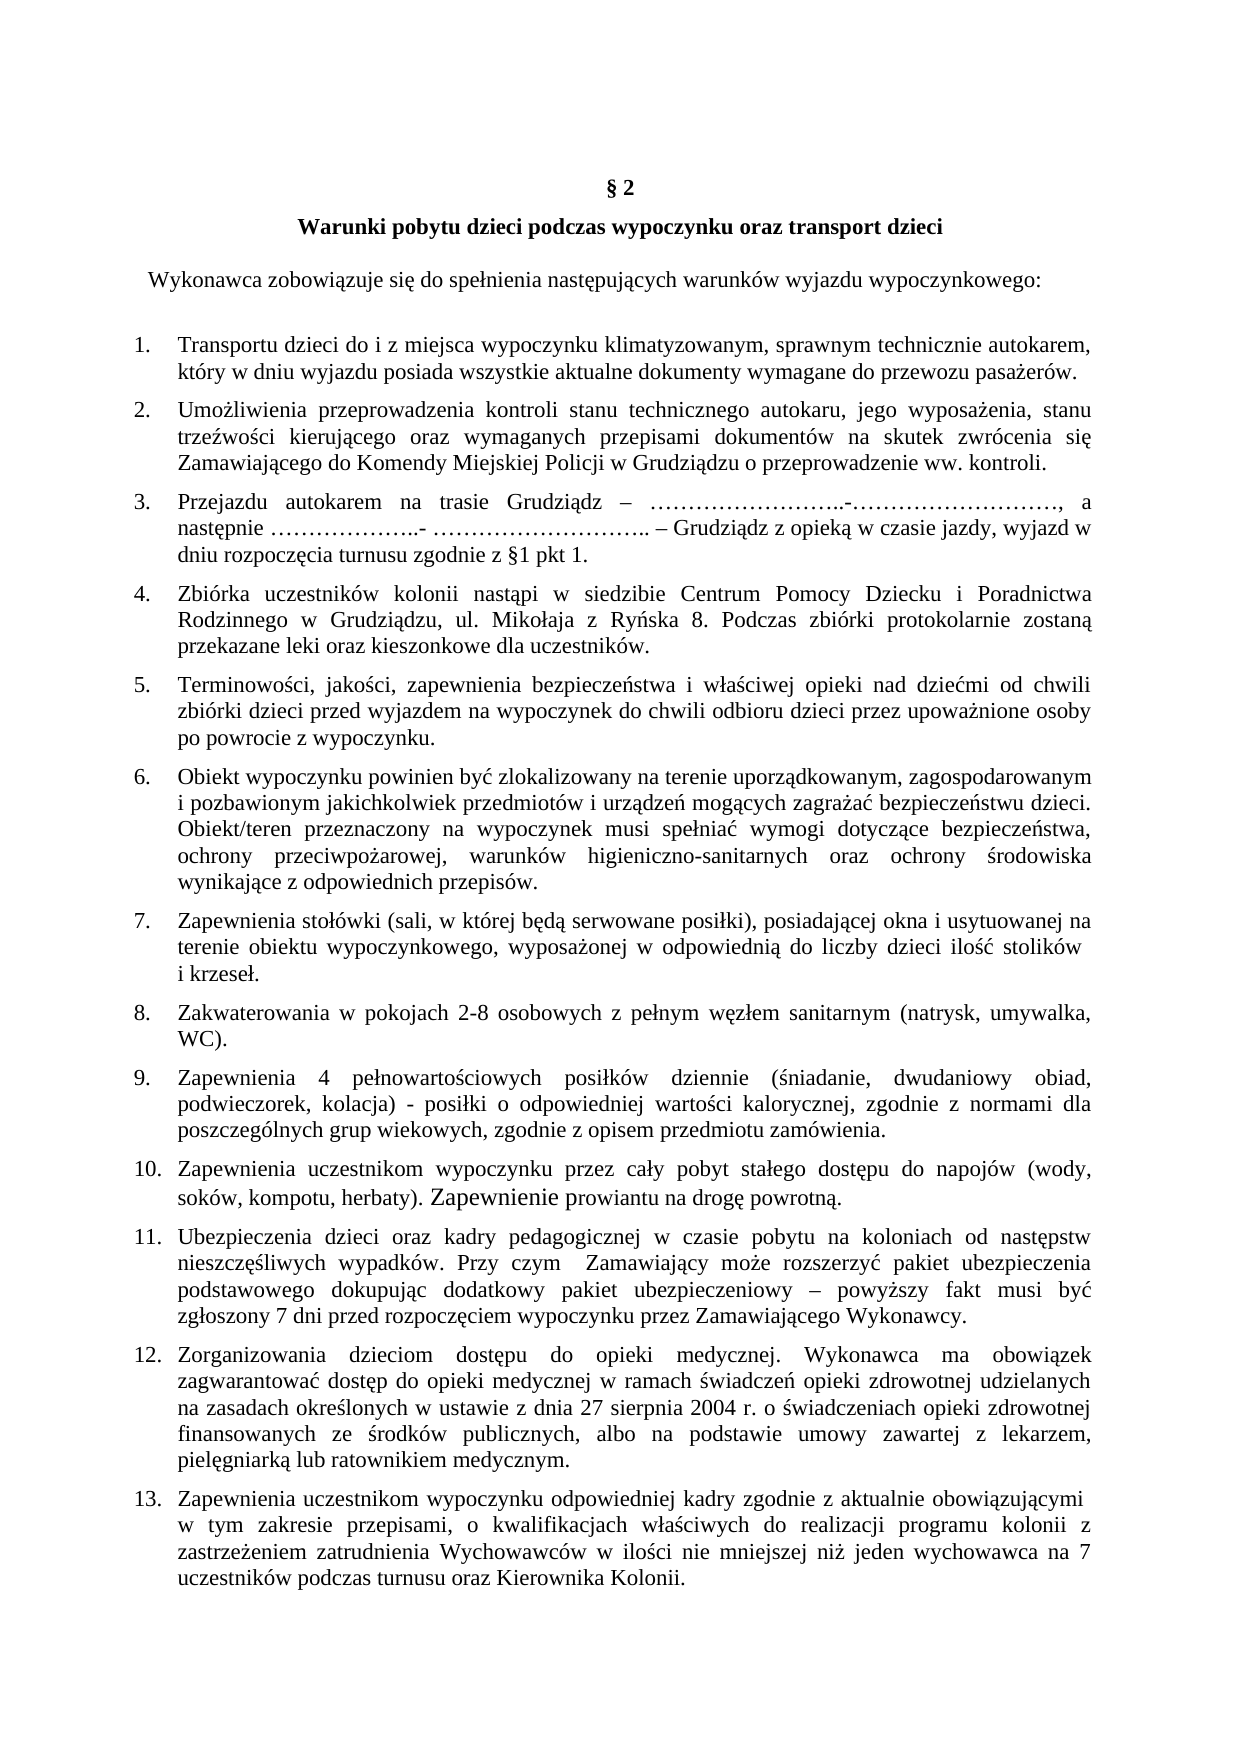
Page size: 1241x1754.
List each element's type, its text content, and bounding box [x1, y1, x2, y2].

list Zorganizowania dzieciom dostępu do opieki medycznej. Wykonawca ma obowiązek zagwarantować dostęp do opieki medycznej w ramach świadczeń opieki zdrowotnej udzielanych na zasadach określonych w ustawie z dnia 27 sierpnia 2004 r. o świadczeniach opieki zdrowotnej finansowanych ze środków publicznych, albo na podstawie umowy zawartej z lekarzem, pielęgniarką lub ratownikiem medycznym. [133, 1341, 1093, 1473]
list Zapewnienia stołówki (sali, w której będą serwowane posiłki), posiadającej okna i usytuowanej na terenie obiektu wypoczynkowego, wyposażonej w odpowiednią do liczby dzieci ilość stolików i krzeseł. [133, 907, 1093, 986]
list Przejazdu autokarem na trasie Grudziądz – ……………………..-………………………, a następnie ………………..- ……………………….. – Grudziądz z opieką w czasie jazdy, wyjazd w dniu rozpoczęcia turnusu zgodnie z §1 pkt 1. [133, 488, 1093, 567]
list Terminowości, jakości, zapewnienia bezpieczeństwa i właściwej opieki nad dziećmi od chwili zbiórki dzieci przed wyjazdem na wypoczynek do chwili odbioru dzieci przez upoważnione osoby po powrocie z wypoczynku. [133, 671, 1093, 750]
text Wykonawca zobowiązuje się do spełnienia następujących warunków wyjazdu wypoczynkowego: [148, 266, 1093, 292]
list Transportu dzieci do i z miejsca wypoczynku klimatyzowanym, sprawnym technicznie autokarem, który w dniu wyjazdu posiada wszystkie aktualne dokumenty wymagane do przewozu pasażerów. [133, 331, 1093, 384]
list Zapewnienia uczestnikom wypoczynku odpowiedniej kadry zgodnie z aktualnie obowiązującymi w tym zakresie przepisami, o kwalifikacjach właściwych do realizacji programu kolonii z zastrzeżeniem zatrudnienia Wychowawców w ilości nie mniejszej niż jeden wychowawca na 7 uczestników podczas turnusu oraz Kierownika Kolonii. [133, 1485, 1093, 1591]
list Zakwaterowania w pokojach 2-8 osobowych z pełnym węzłem sanitarnym (natrysk, umywalka, WC). [133, 999, 1093, 1051]
text § 2 [148, 174, 1093, 200]
list Zapewnienia 4 pełnowartościowych posiłków dziennie (śniadanie, dwudaniowy obiad, podwieczorek, kolacja) - posiłki o odpowiedniej wartości kalorycznej, zgodnie z normami dla poszczególnych grup wiekowych, zgodnie z opisem przedmiotu zamówienia. [133, 1064, 1093, 1143]
list Ubezpieczenia dzieci oraz kadry pedagogicznej w czasie pobytu na koloniach od następstw nieszczęśliwych wypadków. Przy czym Zamawiający może rozszerzyć pakiet ubezpieczenia podstawowego dokupując dodatkowy pakiet ubezpieczeniowy – powyższy fakt musi być zgłoszony 7 dni przed rozpoczęciem wypoczynku przez Zamawiającego Wykonawcy. [133, 1223, 1093, 1328]
text Warunki pobytu dzieci podczas wypoczynku oraz transport dzieci [148, 213, 1093, 240]
list Zapewnienia uczestnikom wypoczynku przez cały pobyt stałego dostępu do napojów (wody, soków, kompotu, herbaty). Zapewnienie prowiantu na drogę powrotną. [133, 1155, 1093, 1211]
list Obiekt wypoczynku powinien być zlokalizowany na terenie uporządkowanym, zagospodarowanym i pozbawionym jakichkolwiek przedmiotów i urządzeń mogących zagrażać bezpieczeństwu dzieci. Obiekt/teren przeznaczony na wypoczynek musi spełniać wymogi dotyczące bezpieczeństwa, ochrony przeciwpożarowej, warunków higieniczno-sanitarnych oraz ochrony środowiska wynikające z odpowiednich przepisów. [133, 763, 1093, 894]
list Umożliwienia przeprowadzenia kontroli stanu technicznego autokaru, jego wyposażenia, stanu trzeźwości kierującego oraz wymaganych przepisami dokumentów na skutek zwrócenia się Zamawiającego do Komendy Miejskiej Policji w Grudziądzu o przeprowadzenie ww. kontroli. [133, 397, 1093, 476]
list Zbiórka uczestników kolonii nastąpi w siedzibie Centrum Pomocy Dziecku i Poradnictwa Rodzinnego w Grudziądzu, ul. Mikołaja z Ryńska 8. Podczas zbiórki protokolarnie zostaną przekazane leki oraz kieszonkowe dla uczestników. [133, 580, 1093, 659]
